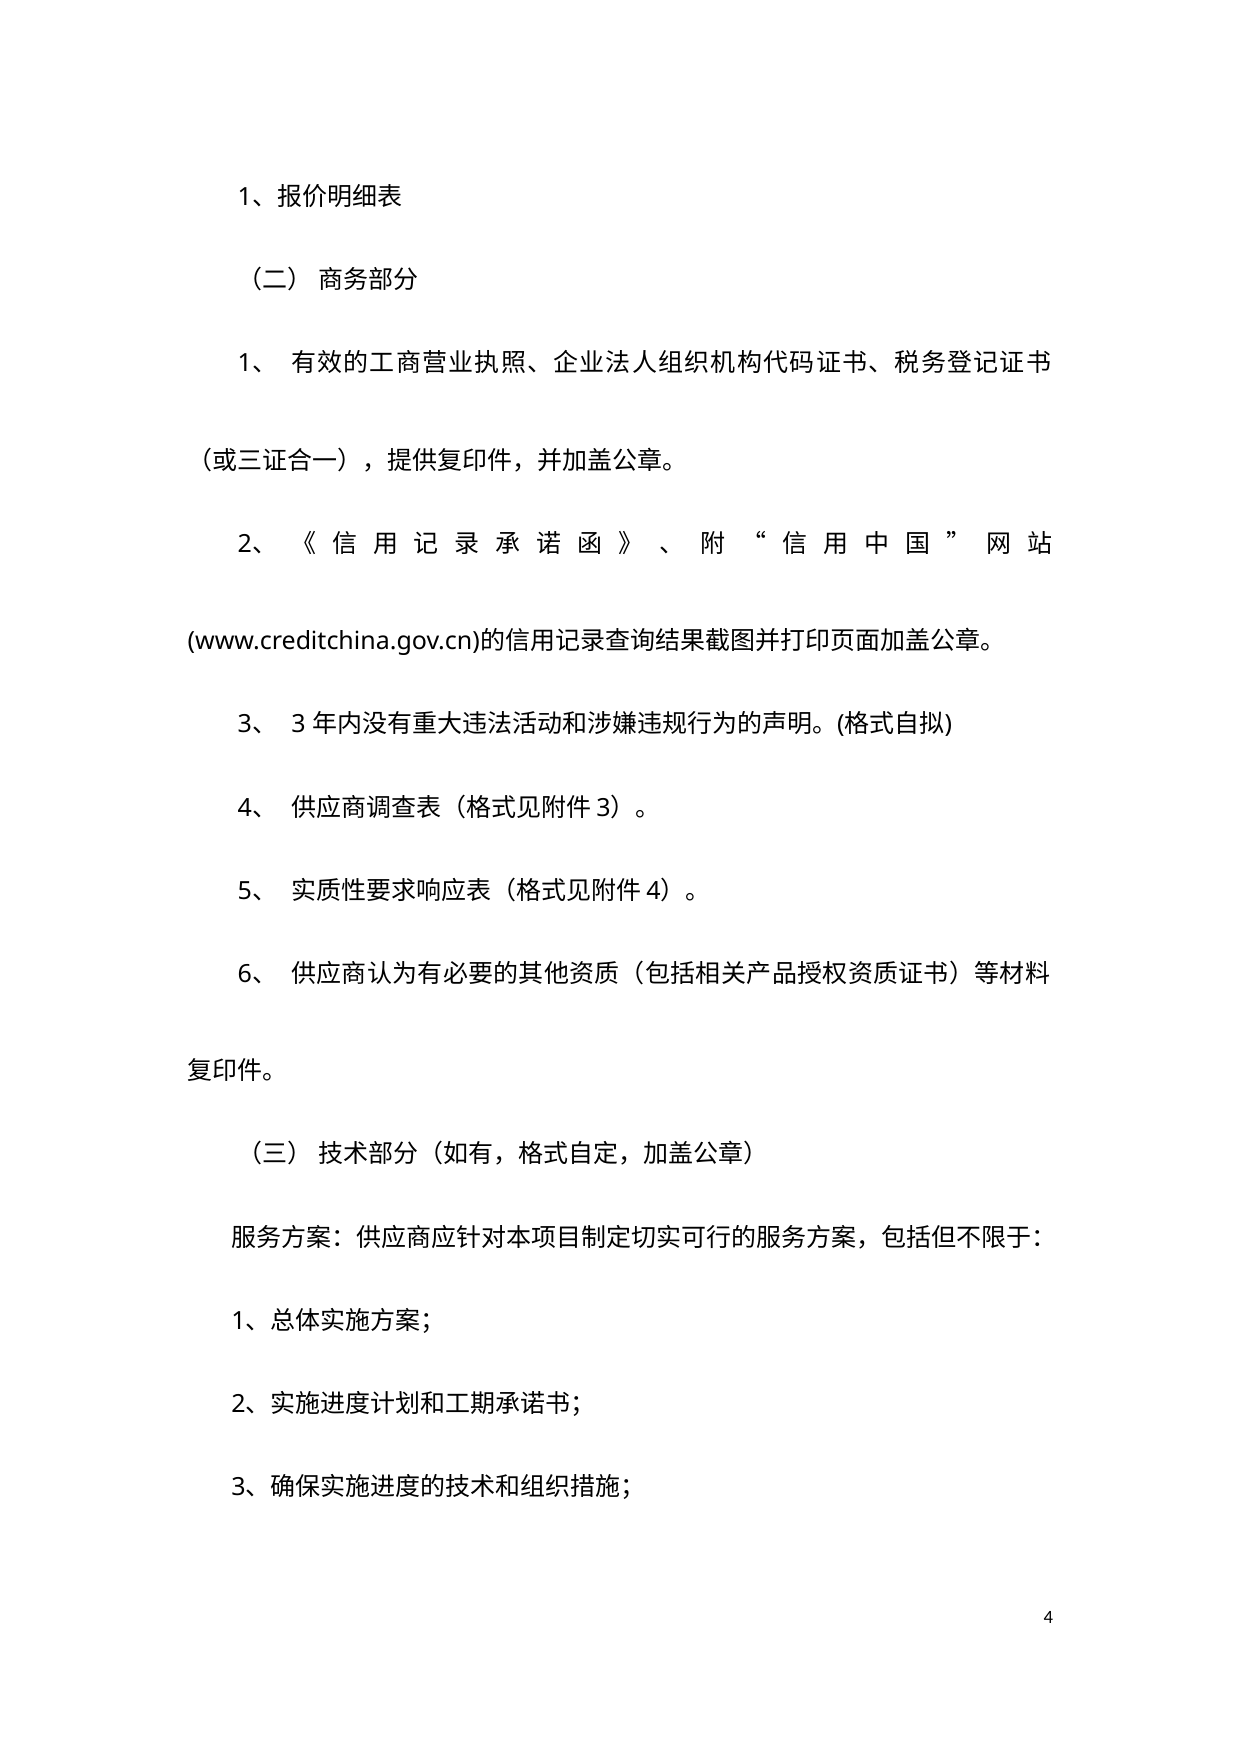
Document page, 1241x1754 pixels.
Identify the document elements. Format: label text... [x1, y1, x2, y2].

list 1、总体实施方案； [231, 1286, 1053, 1351]
list 实质性要求响应表（格式见附件4）。 [187, 856, 1053, 921]
list 供应商调查表（格式见附件3）。 [187, 773, 1053, 838]
list 服务方案：供应商应针对本项目制定切实可行的服务方案，包括但不限于： [231, 1203, 1053, 1268]
list 《信用记录承诺函》、附“信用中国”网站(www.creditchina.gov.cn)的信用记录查询结果截图并打印页面加盖公章。 [187, 509, 1053, 671]
list 商务部分 [187, 245, 1053, 310]
list 报价明细表 [187, 162, 1053, 227]
list 2、实施进度计划和工期承诺书； [231, 1369, 1053, 1434]
list 3、确保实施进度的技术和组织措施； [231, 1452, 1053, 1517]
list 有效的工商营业执照、企业法人组织机构代码证书、税务登记证书（或三证合一），提供复印件，并加盖公章。 [187, 328, 1053, 491]
list 3 年内没有重大违法活动和涉嫌违规行为的声明。(格式自拟) [187, 689, 1053, 754]
list 技术部分（如有，格式自定，加盖公章） [187, 1119, 1053, 1184]
list 供应商认为有必要的其他资质（包括相关产品授权资质证书）等材料复印件。 [187, 939, 1053, 1101]
